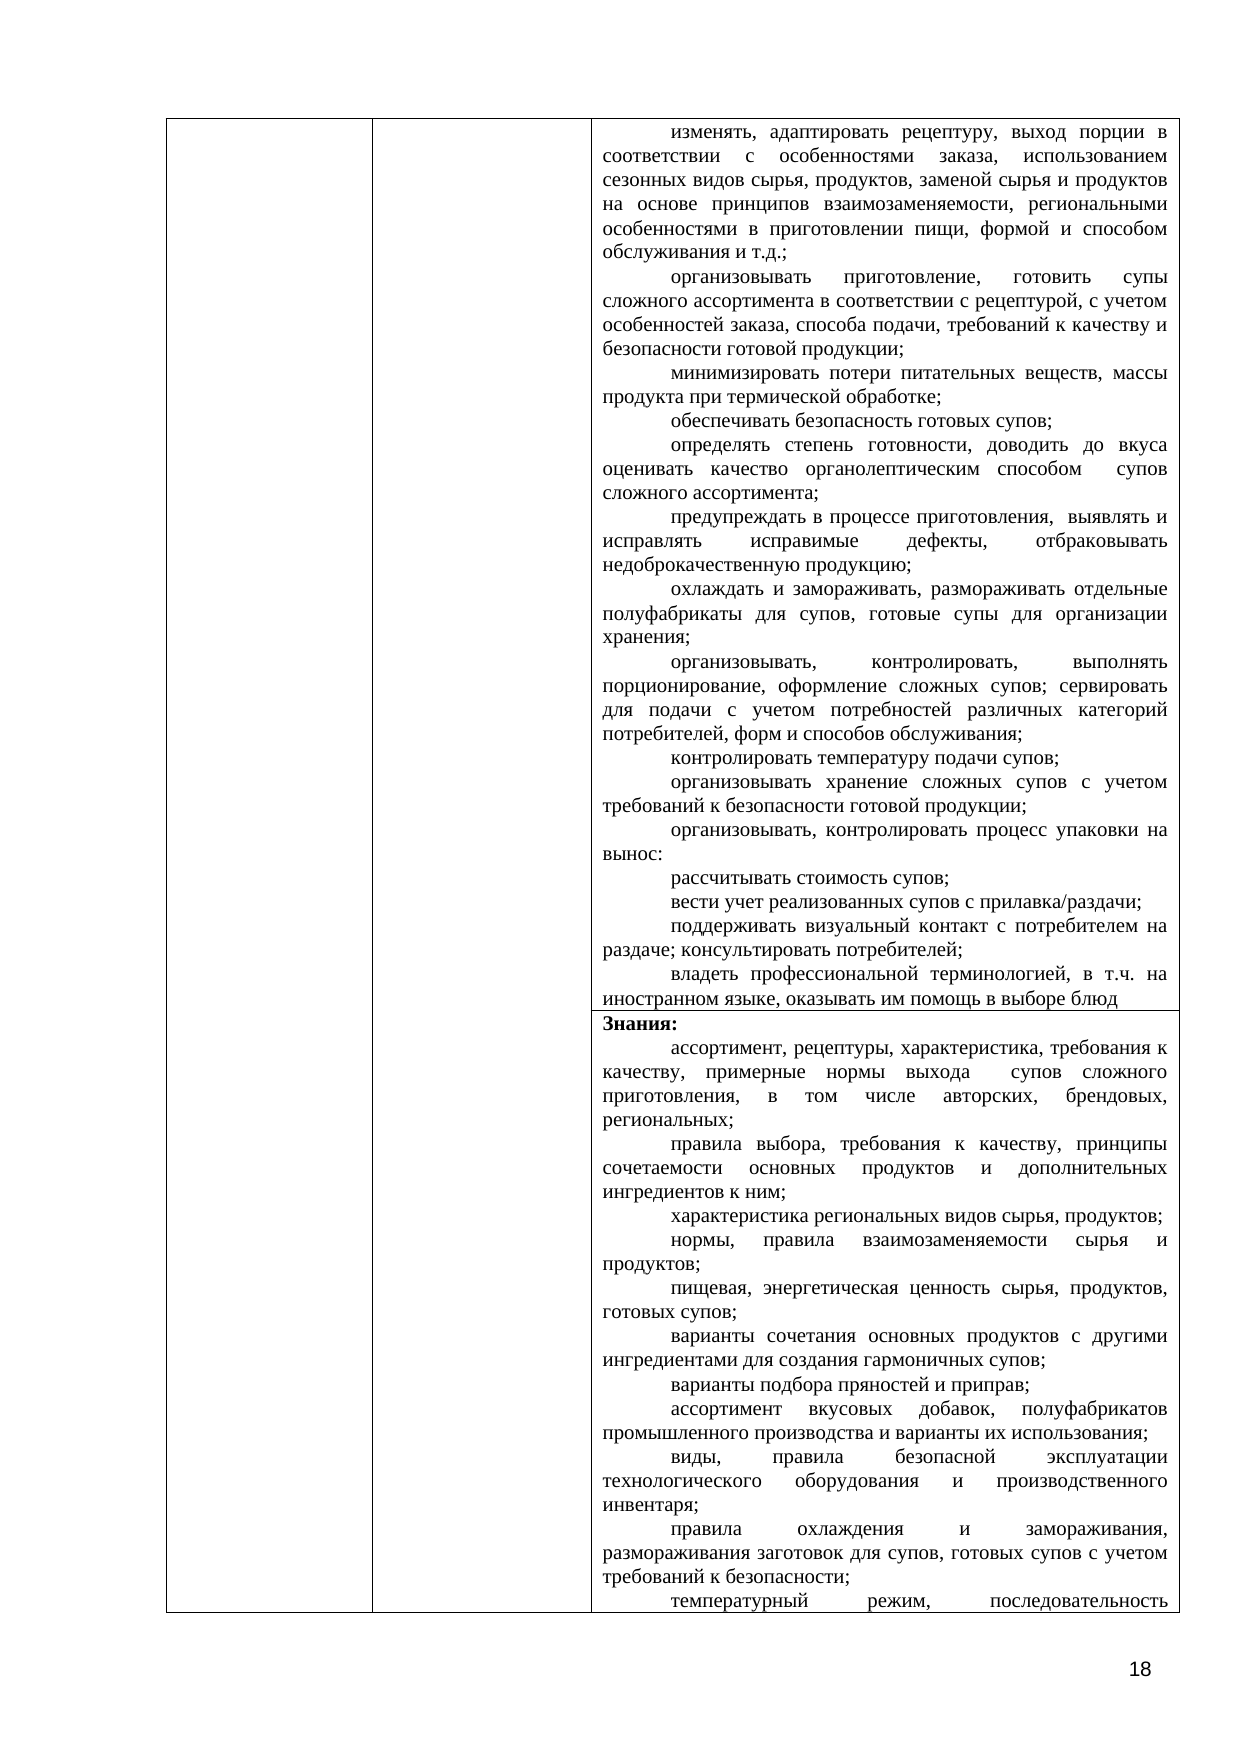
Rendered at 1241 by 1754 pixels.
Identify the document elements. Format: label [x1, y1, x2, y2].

table_cell [592, 119, 1179, 1009]
table_cell [592, 1011, 1179, 1612]
